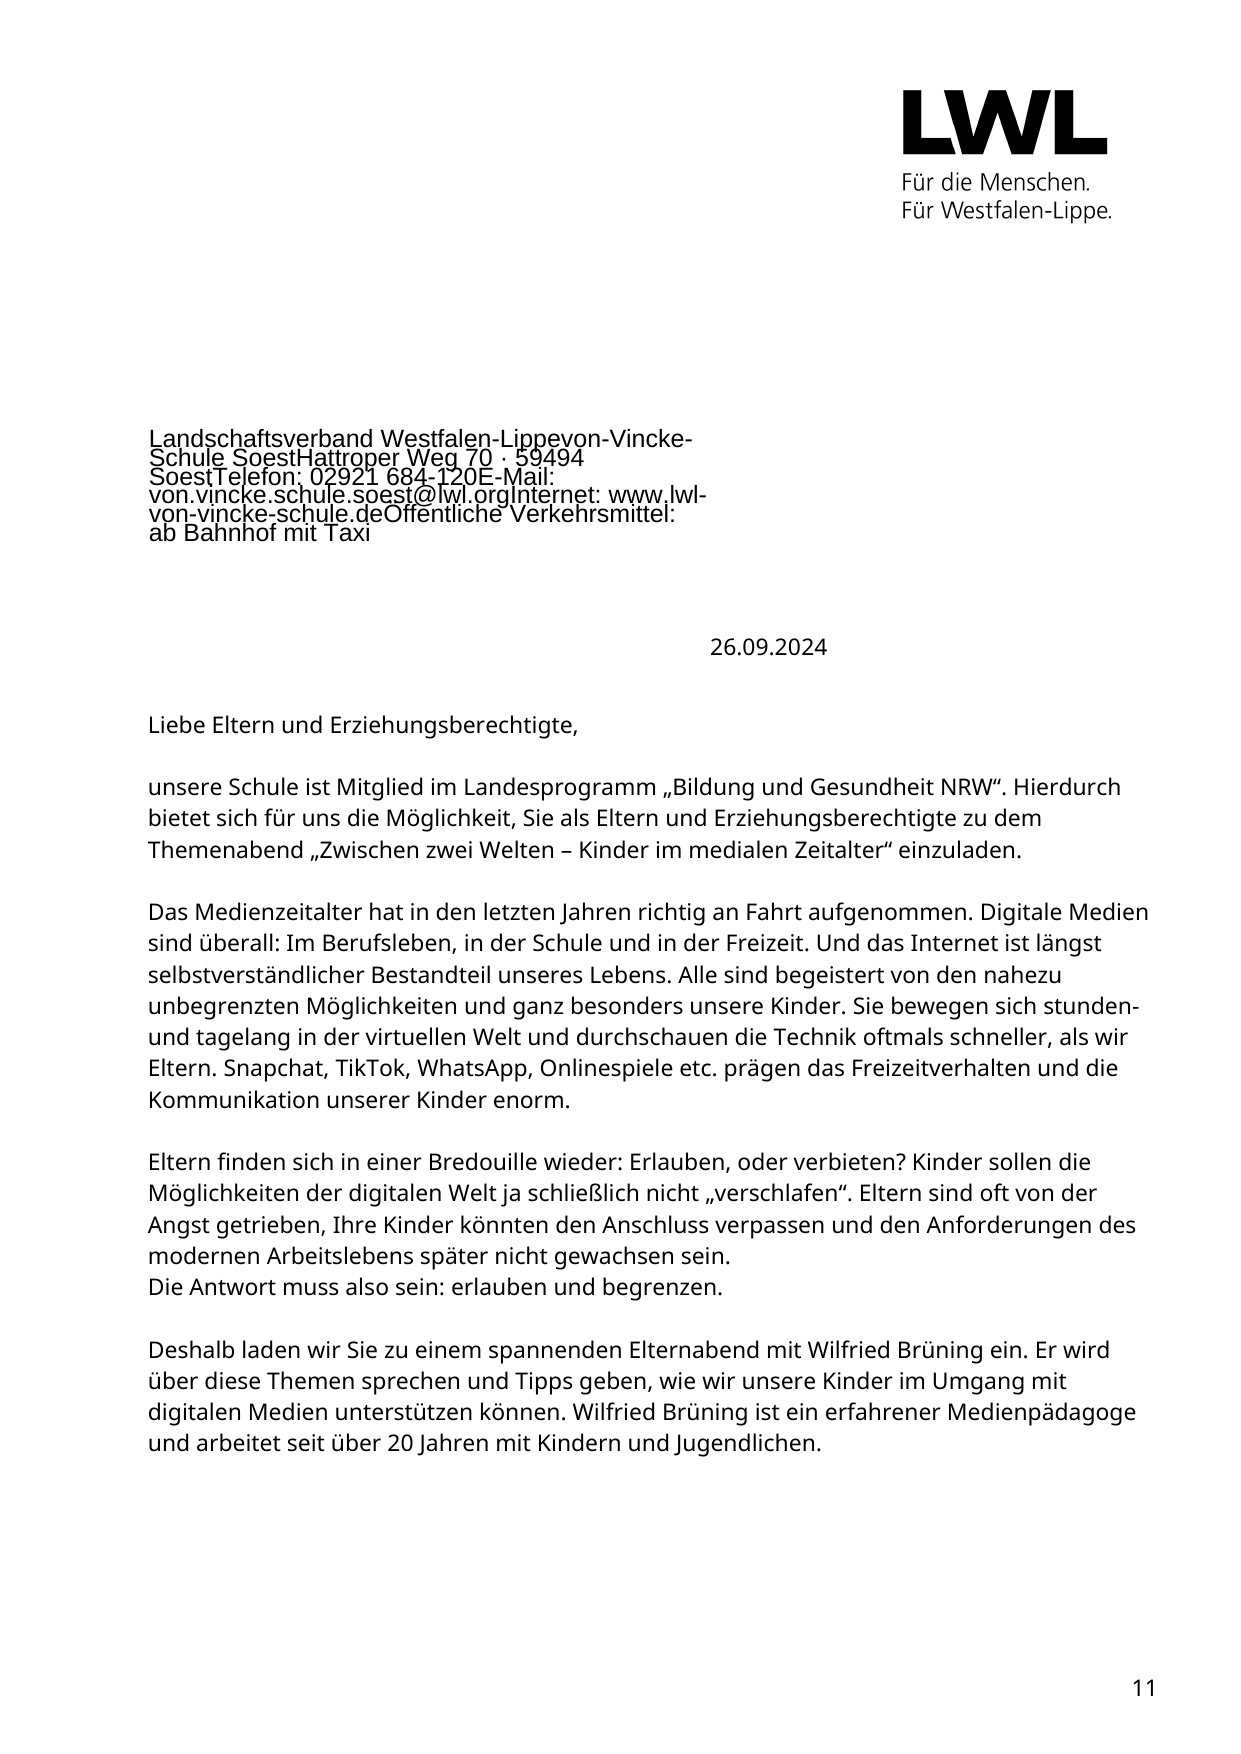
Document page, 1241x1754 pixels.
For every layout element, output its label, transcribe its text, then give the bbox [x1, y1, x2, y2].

text unsere Schule ist Mitglied im Landesprogramm „Bildung und Gesundheit NRW“. Hierdurch bietet sich für uns die Möglichkeit, Sie als Eltern und Erziehungsberechtigte zu dem Themenabend „Zwischen zwei Welten – Kinder im medialen Zeitalter“ einzuladen. [148, 771, 1157, 865]
text Eltern finden sich in einer Bredouille wieder: Erlauben, oder verbieten? Kinder sollen die Möglichkeiten der digitalen Welt ja schließlich nicht „verschlafen“. Eltern sind oft von der Angst getrieben, Ihre Kinder könnten den Anschluss verpassen und den Anforderungen des modernen Arbeitslebens später nicht gewachsen sein. [148, 1146, 1157, 1271]
table_header Landschaftsverband Westfalen-Lippe von-Vincke-Schule Soest Hattroper Weg 70 · 59494 Soest Telefon: 02921 684-120 E-Mail: von.vincke.schule.soest@lwl.org Internet: www.lwl-von-vincke-schule.de Öffentliche Verkehrsmittel: ab Bahnhof mit Taxi [149, 301, 679, 565]
text Liebe Eltern und Erziehungsberechtigte, [148, 709, 1157, 740]
text Die Antwort muss also sein: erlauben und begrenzen. [148, 1271, 1157, 1302]
text Deshalb laden wir Sie zu einem spannenden Elternabend mit Wilfried Brüning ein. Er wird über diese Themen sprechen und Tipps geben, wie wir unsere Kinder im Umgang mit digitalen Medien unterstützen können. Wilfried Brüning ist ein erfahrener Medienpädagoge und arbeitet seit über 20 Jahren mit Kindern und Jugendlichen. [148, 1334, 1157, 1459]
text Das Medienzeitalter hat in den letzten Jahren richtig an Fahrt aufgenommen. Digitale Medien sind überall: Im Berufsleben, in der Schule und in der Freizeit. Und das Internet ist längst selbstverständlicher Bestandteil unseres Lebens. Alle sind begeistert von den nahezu unbegrenzten Möglichkeiten und ganz besonders unsere Kinder. Sie bewegen sich stunden- und tagelang in der virtuellen Welt und durchschauen die Technik oftmals schneller, als wir Eltern. Snapchat, TikTok, WhatsApp, Onlinespiele etc. prägen das Freizeitverhalten und die Kommunikation unserer Kinder enorm. [148, 896, 1157, 1115]
picture [851, 59, 1158, 250]
text 26.09.2024 [710, 634, 1159, 661]
